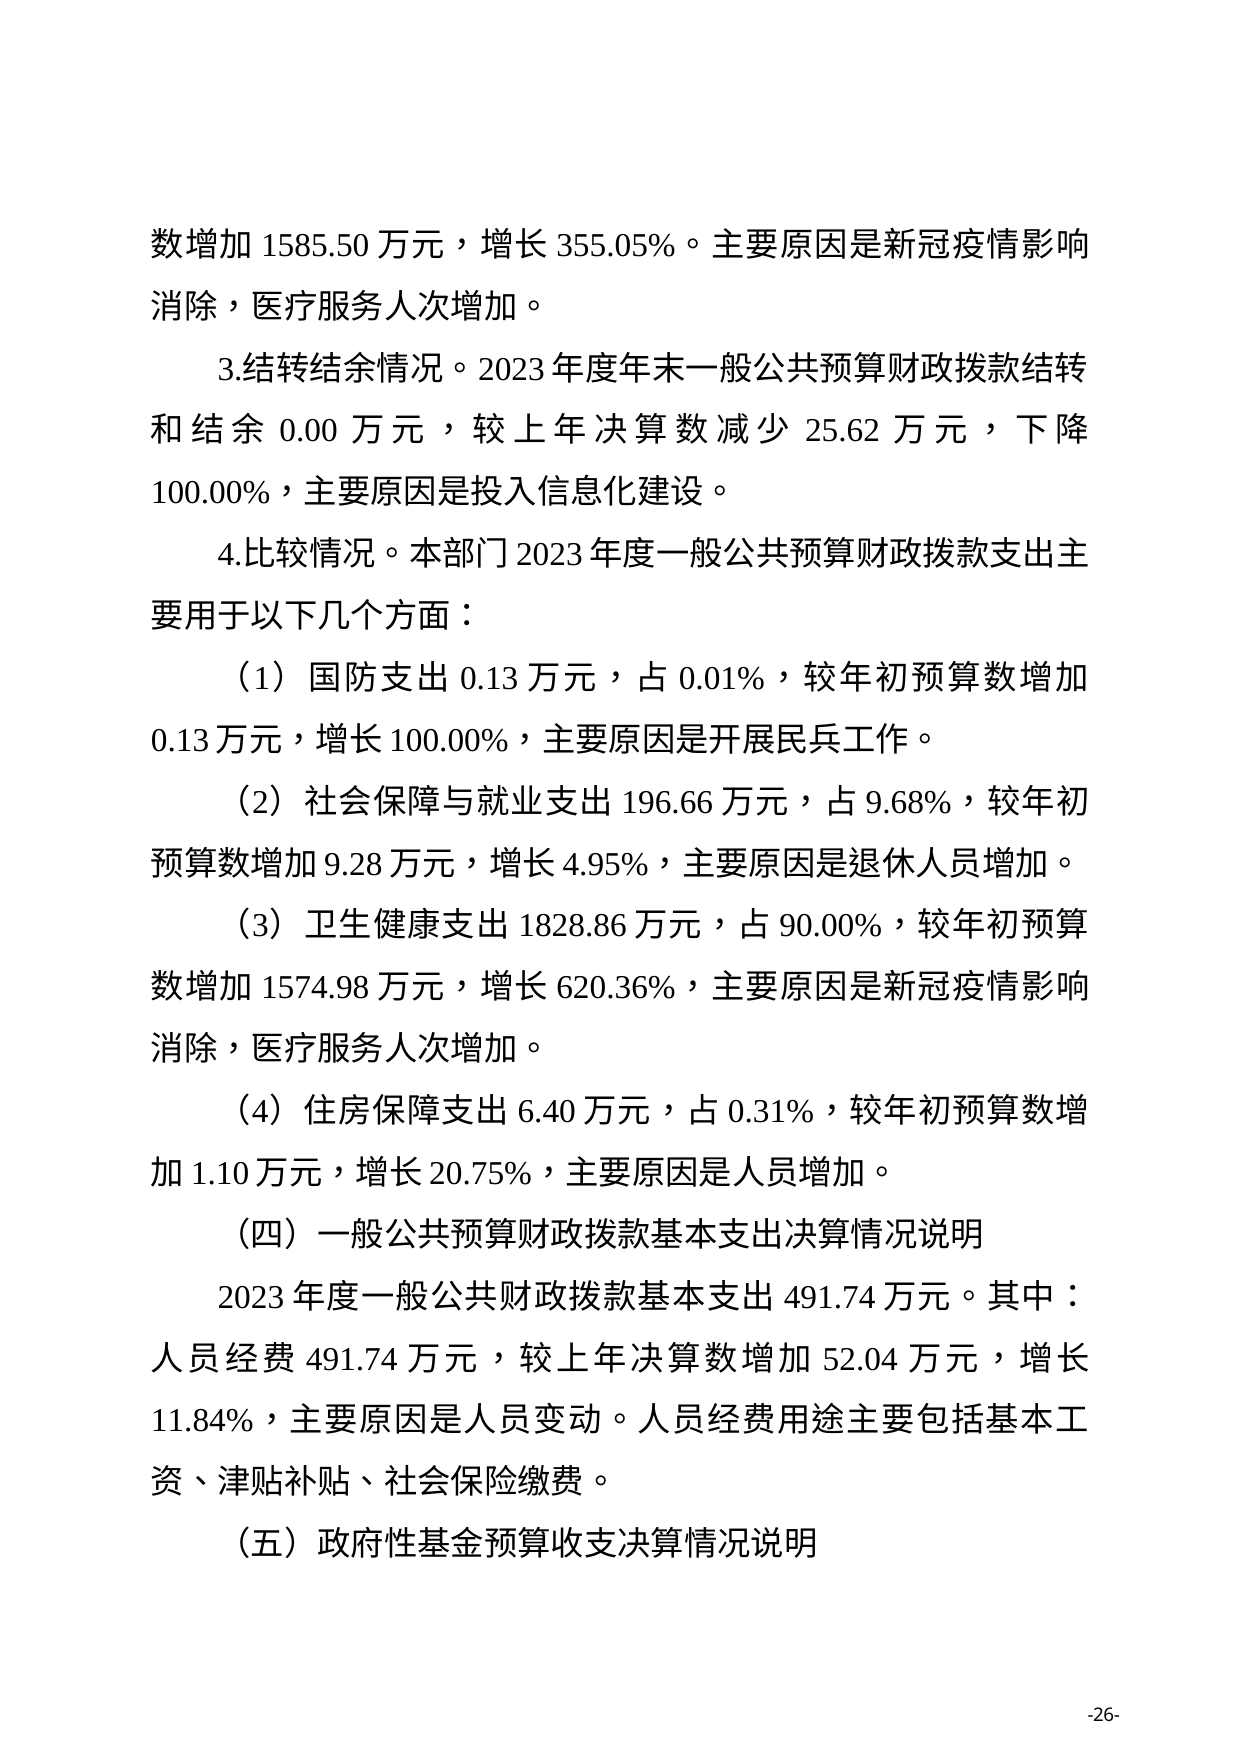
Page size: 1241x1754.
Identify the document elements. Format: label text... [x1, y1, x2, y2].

text （3）卫生健康支出1828.86万元，占90.00%，较年初预算数增加1574.98万元，增长620.36%，主要原因是新冠疫情影响消除，医疗服务人次增加。 [151, 887, 1089, 1073]
text 4.比较情况。本部门2023年度一般公共预算财政拨款支出主要用于以下几个方面： [151, 516, 1089, 640]
text （2）社会保障与就业支出196.66万元，占9.68%，较年初预算数增加9.28万元，增长4.95%，主要原因是退休人员增加。 [151, 763, 1089, 887]
text 2023年度一般公共财政拨款基本支出491.74万元。其中：人员经费491.74万元，较上年决算数增加52.04万元，增长11.84%，主要原因是人员变动。人员经费用途主要包括基本工资、津贴补贴、社会保险缴费。 [151, 1258, 1089, 1506]
text 3.结转结余情况。2023年度年末一般公共预算财政拨款结转和结余0.00万元，较上年决算数减少25.62万元，下降100.00%，主要原因是投入信息化建设。 [151, 330, 1089, 516]
text （四）一般公共预算财政拨款基本支出决算情况说明 [151, 1197, 1089, 1258]
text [151, 207, 1089, 330]
text （4）住房保障支出6.40万元，占0.31%，较年初预算数增加1.10万元，增长20.75%，主要原因是人员增加。 [151, 1073, 1089, 1197]
text （1）国防支出0.13万元，占0.01%，较年初预算数增加0.13万元，增长100.00%，主要原因是开展民兵工作。 [151, 640, 1089, 763]
text （五）政府性基金预算收支决算情况说明 [151, 1506, 1089, 1568]
